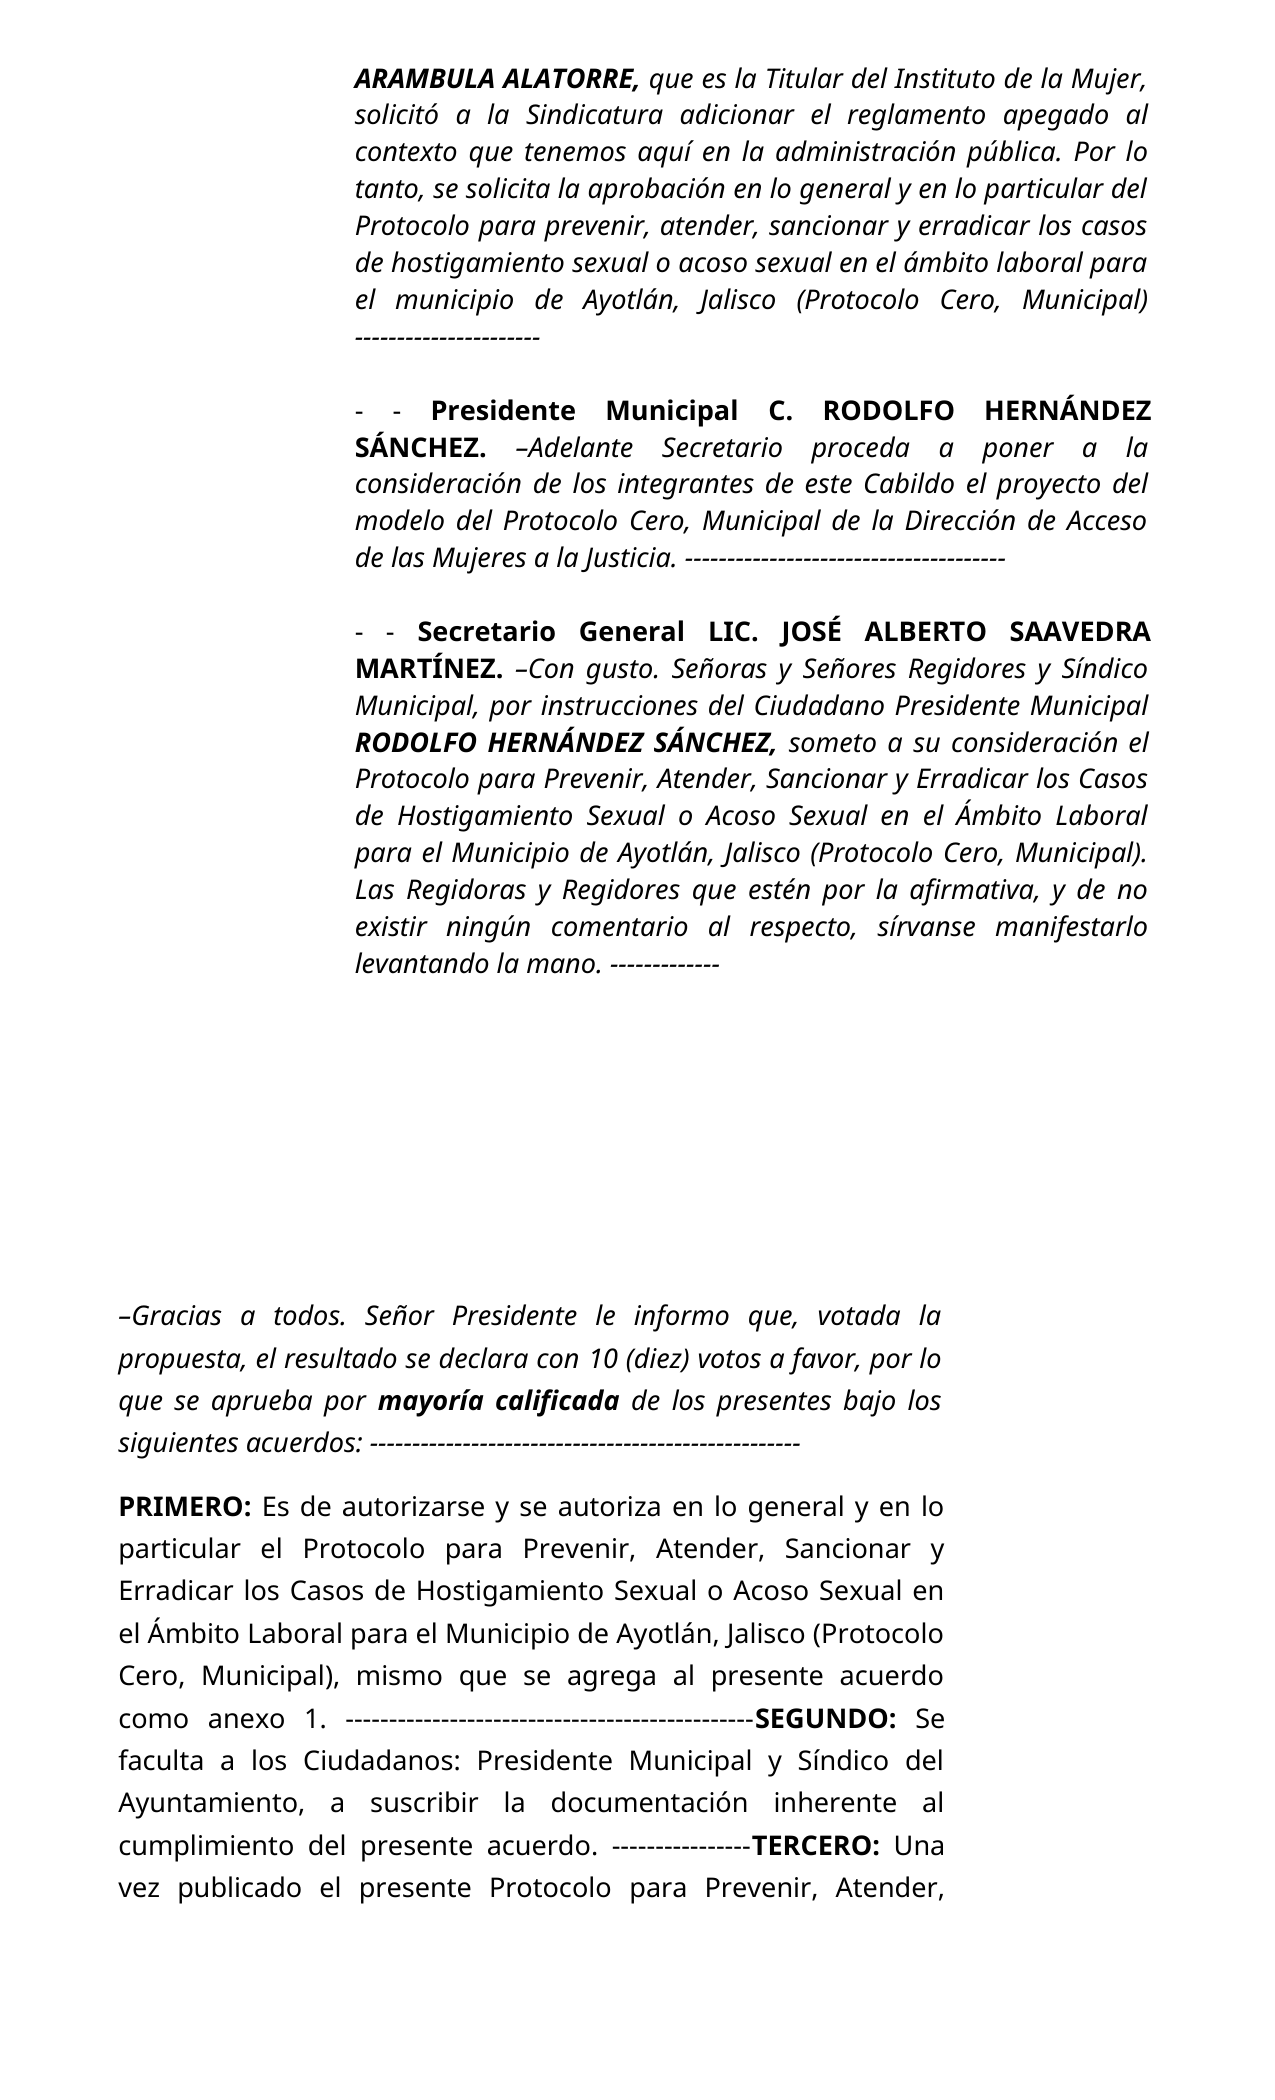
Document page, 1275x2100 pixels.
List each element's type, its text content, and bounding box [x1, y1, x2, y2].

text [354, 59, 1152, 354]
text - - Secretario General LIC. JOSÉ ALBERTO SAAVEDRA MARTÍNEZ. –Con gusto. Señoras y Señores Regidores y Síndico Municipal, por instrucciones del Ciudadano Presidente Municipal RODOLFO HERNÁNDEZ SÁNCHEZ, someto a su consideración el Protocolo para Prevenir, Atender, Sancionar y Erradicar los Casos de Hostigamiento Sexual o Acoso Sexual en el Ámbito Laboral para el Municipio de Ayotlán, Jalisco (Protocolo Cero, Municipal). Las Regidoras y Regidores que estén por la afirmativa, y de no existir ningún comentario al respecto, sírvanse manifestarlo levantando la mano. ------------- [354, 612, 1152, 981]
text –Gracias a todos. Señor Presidente le informo que, votada la propuesta, el resultado se declara con 10 (diez) votos a favor, por lo que se aprueba por mayoría calificada de los presentes bajo los siguientes acuerdos: --------------------------------------------------- [118, 1297, 945, 1461]
text - - Presidente Municipal C. RODOLFO HERNÁNDEZ SÁNCHEZ. –Adelante Secretario proceda a poner a la consideración de los integrantes de este Cabildo el proyecto del modelo del Protocolo Cero, Municipal de la Dirección de Acceso de las Mujeres a la Justicia. -------------------------------------- [354, 391, 1152, 576]
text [118, 1487, 945, 1906]
